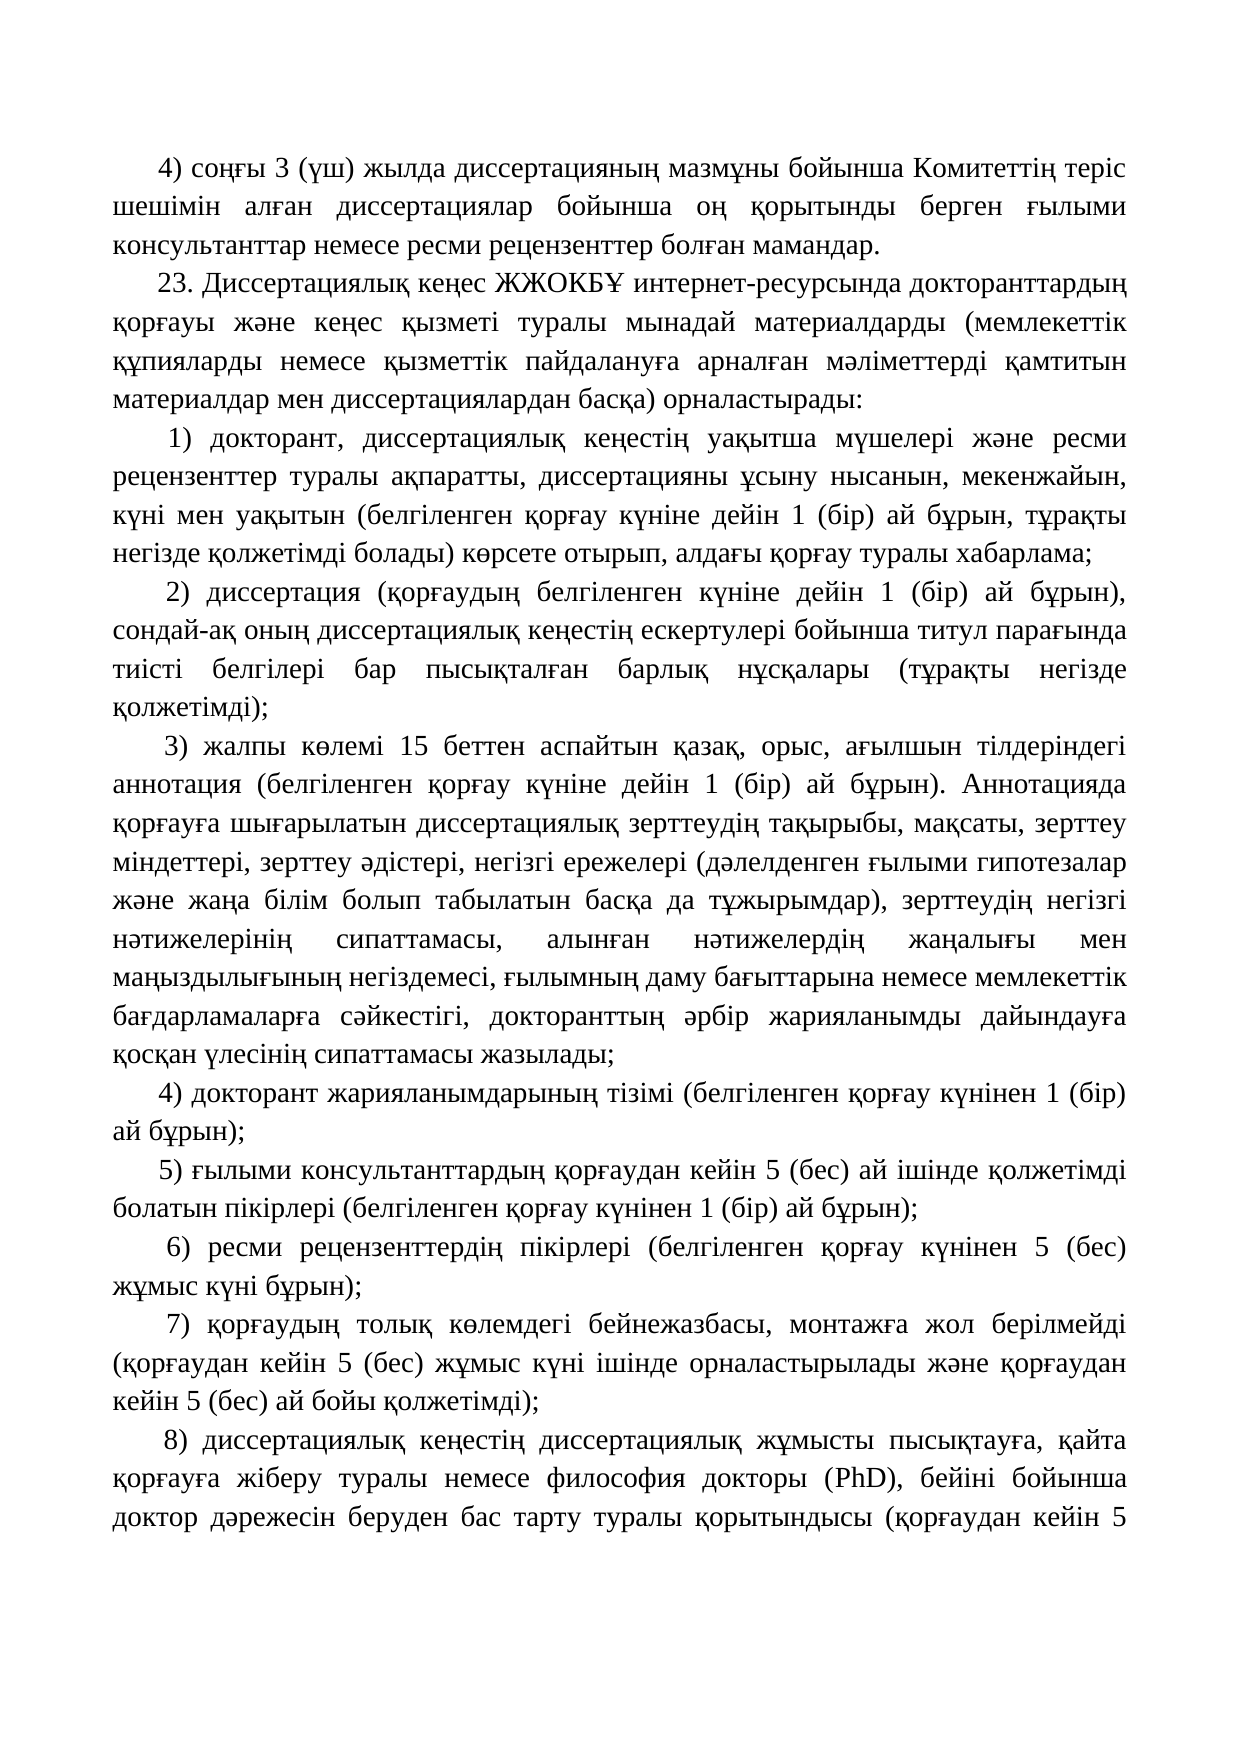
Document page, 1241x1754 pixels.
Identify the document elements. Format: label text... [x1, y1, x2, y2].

text 4) докторант жарияланымдарының тізімі (белгіленген қорғау күнінен 1 (бір) ай бұрын); [112, 1075, 1128, 1147]
text 5) ғылыми консультанттардың қорғаудан кейін 5 (бес) ай ішінде қолжетімді болатын пікірлері (белгіленген қорғау күнінен 1 (бір) ай бұрын); [112, 1152, 1128, 1224]
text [112, 1422, 1128, 1532]
text 23. Диссертациялық кеңес ЖЖОКБҰ интернет-ресурсында докторанттардың қорғауы және кеңес қызметі туралы мынадай материалдарды (мемлекеттік құпияларды немесе қызметтік пайдалануға арналған мәліметтерді қамтитын материалдар мен диссертациялардан басқа) орналастырады: [112, 266, 1128, 415]
text 4) соңғы 3 (үш) жылда диссертацияның мазмұны бойынша Комитеттің теріс шешімін алған диссертациялар бойынша оң қорытынды берген ғылыми консультанттар немесе ресми рецензенттер болған мамандар. [112, 150, 1128, 261]
text 7) қорғаудың толық көлемдегі бейнежазбасы, монтажға жол берілмейді (қорғаудан кейін 5 (бес) жұмыс күні ішінде орналастырылады және қорғаудан кейін 5 (бес) ай бойы қолжетімді); [112, 1306, 1128, 1417]
text 3) жалпы көлемі 15 беттен аспайтын қазақ, орыс, ағылшын тілдеріндегі аннотация (белгіленген қорғау күніне дейін 1 (бір) ай бұрын). Аннотацияда қорғауға шығарылатын диссертациялық зерттеудің тақырыбы, мақсаты, зерттеу міндеттері, зерттеу әдістері, негізгі ережелері (дәлелденген ғылыми гипотезалар және жаңа білім болып табылатын басқа да тұжырымдар), зерттеудің негізгі нәтижелерінің сипаттамасы, алынған нәтижелердің жаңалығы мен маңыздылығының негіздемесі, ғылымның даму бағыттарына немесе мемлекеттік бағдарламаларға сәйкестігі, докторанттың әрбір жарияланымды дайындауға қосқан үлесінің сипаттамасы жазылады; [112, 728, 1128, 1070]
text 6) ресми рецензенттердің пікірлері (белгіленген қорғау күнінен 5 (бес) жұмыс күні бұрын); [112, 1229, 1128, 1301]
text 1) докторант, диссертациялық кеңестің уақытша мүшелері және ресми рецензенттер туралы ақпаратты, диссертацияны ұсыну нысанын, мекенжайын, күні мен уақытын (белгіленген қорғау күніне дейін 1 (бір) ай бұрын, тұрақты негізде қолжетімді болады) көрсете отырып, алдағы қорғау туралы хабарлама; [112, 420, 1128, 569]
text 2) диссертация (қорғаудың белгіленген күніне дейін 1 (бір) ай бұрын), сондай-ақ оның диссертациялық кеңестің ескертулері бойынша титул парағында тиісті белгілері бар пысықталған барлық нұсқалары (тұрақты негізде қолжетімді); [112, 574, 1128, 723]
